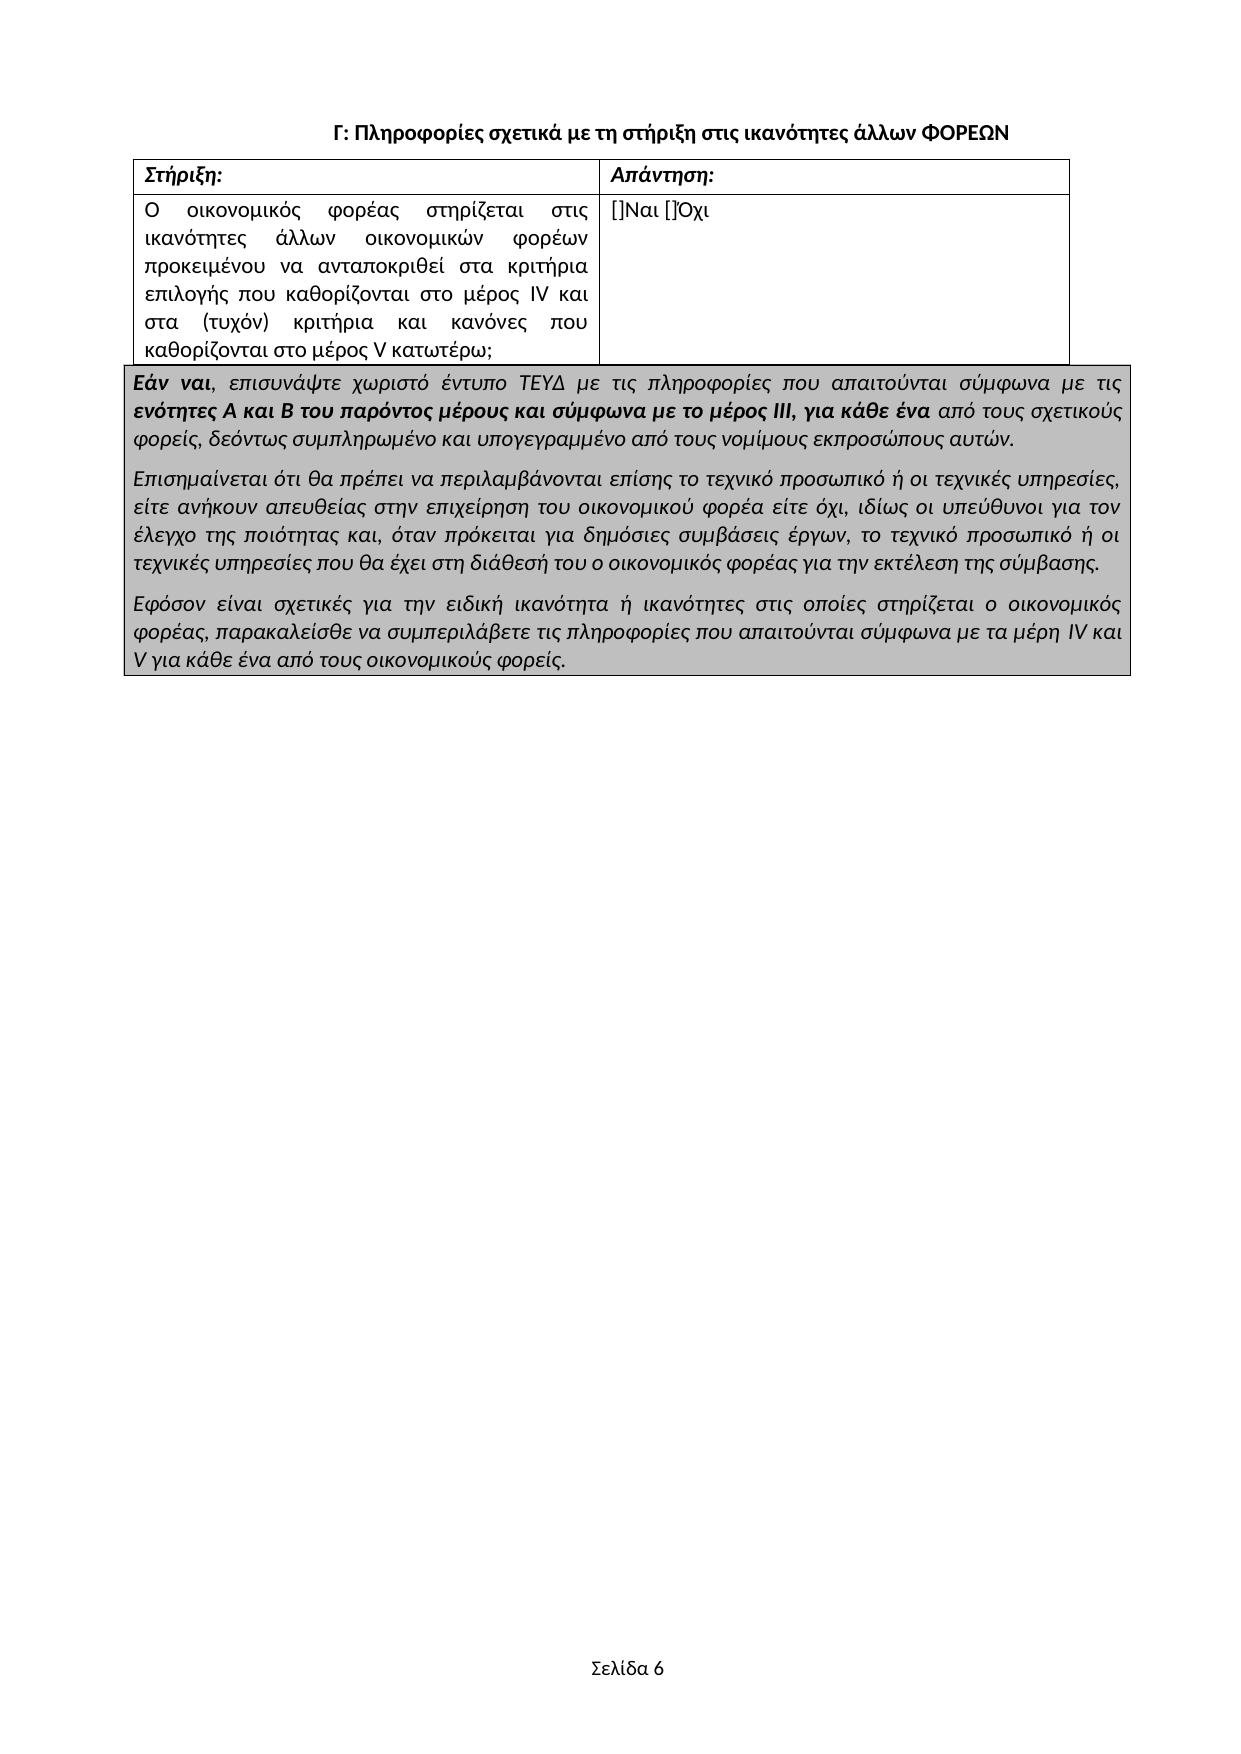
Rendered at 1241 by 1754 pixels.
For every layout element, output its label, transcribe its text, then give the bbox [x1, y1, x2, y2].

text Γ: Πληροφορίες σχετικά με τη στήριξη στις ικανότητες άλλων ΦΟΡΕΩΝ [221, 118, 1122, 146]
table_header Στήριξη: [134, 160, 599, 194]
table_header Απάντηση: [600, 160, 1069, 194]
text Επισημαίνεται ότι θα πρέπει να περιλαμβάνονται επίσης το τεχνικό προσωπικό ή οι τεχνικές υπηρεσίες, είτε ανήκουν απευθείας στην επιχείρηση του οικονομικού φορέα είτε όχι, ιδίως οι υπεύθυνοι για τον έλεγχο της ποιότητας και, όταν πρόκειται για δημόσιες συμβάσεις έργων, το τεχνικό προσωπικό ή οι τεχνικές υπηρεσίες που θα έχει στη διάθεσή του ο οικονομικός φορέας για την εκτέλεση της σύμβασης. [125, 461, 1130, 576]
table_cell Ο οικονομικός φορέας στηρίζεται στις ικανότητες άλλων οικονομικών φορέων προκειμένου να ανταποκριθεί στα κριτήρια επιλογής που καθορίζονται στο μέρος IV και στα (τυχόν) κριτήρια και κανόνες που καθορίζονται στο μέρος V κατωτέρω; [134, 195, 599, 363]
text Εφόσον είναι σχετικές για την ειδική ικανότητα ή ικανότητες στις οποίες στηρίζεται ο οικονομικός φορέας, παρακαλείσθε να συμπεριλάβετε τις πληροφορίες που απαιτούνται σύμφωνα με τα μέρη IV και V για κάθε ένα από τους οικονομικούς φορείς. [125, 586, 1130, 675]
text Εάν ναι, επισυνάψτε χωριστό έντυπο ΤΕΥΔ με τις πληροφορίες που απαιτούνται σύμφωνα με τις ενότητες Α και Β του παρόντος μέρους και σύμφωνα με το μέρος ΙΙΙ, για κάθε ένα από τους σχετικούς φορείς, δεόντως συμπληρωμένο και υπογεγραμμένο από τους νομίμους εκπροσώπους αυτών. [125, 366, 1130, 452]
table_cell []Ναι []Όχι [600, 195, 1069, 363]
